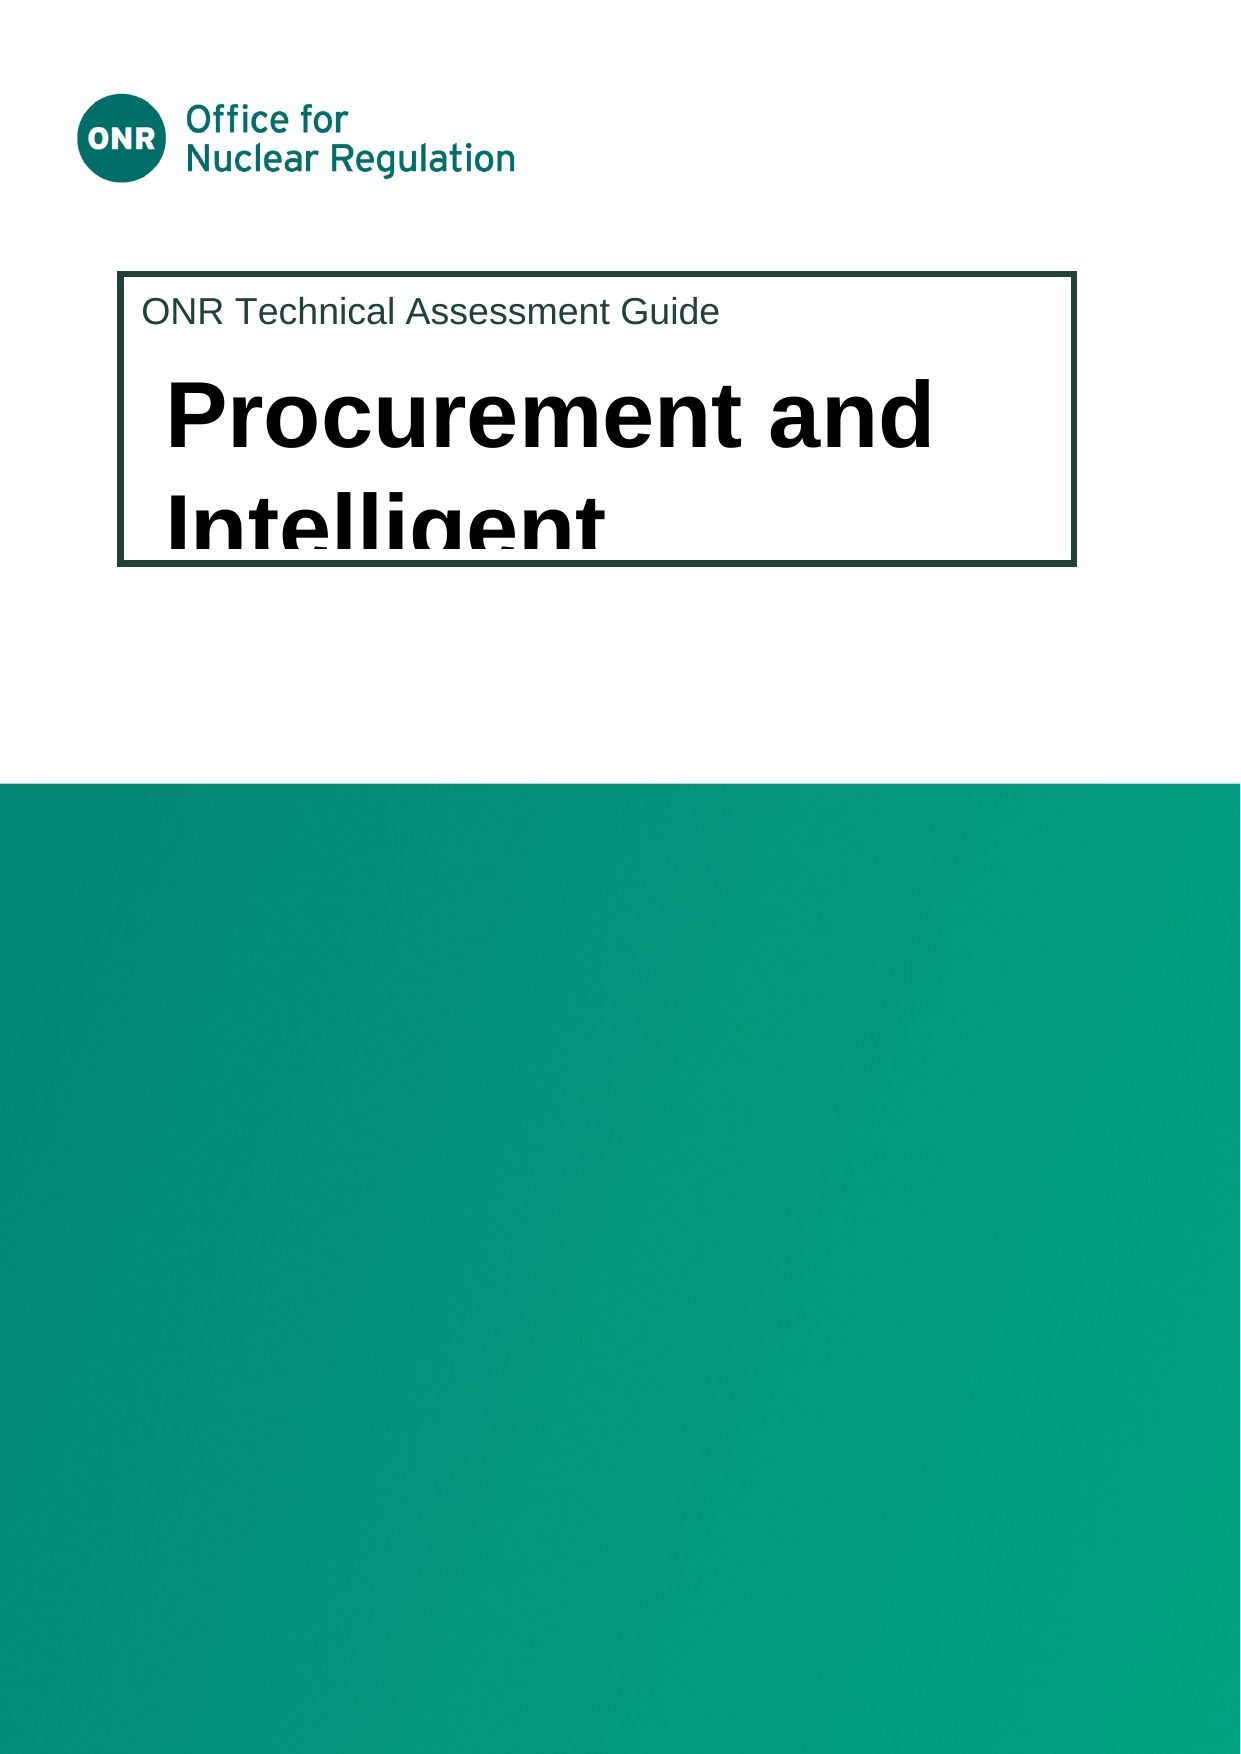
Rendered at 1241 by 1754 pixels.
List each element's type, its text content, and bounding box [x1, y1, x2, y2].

picture [0, 0, 1241, 1754]
table_header [120, 150, 1074, 271]
table_cell ONR Technical Assessment Guide [124, 277, 1071, 560]
